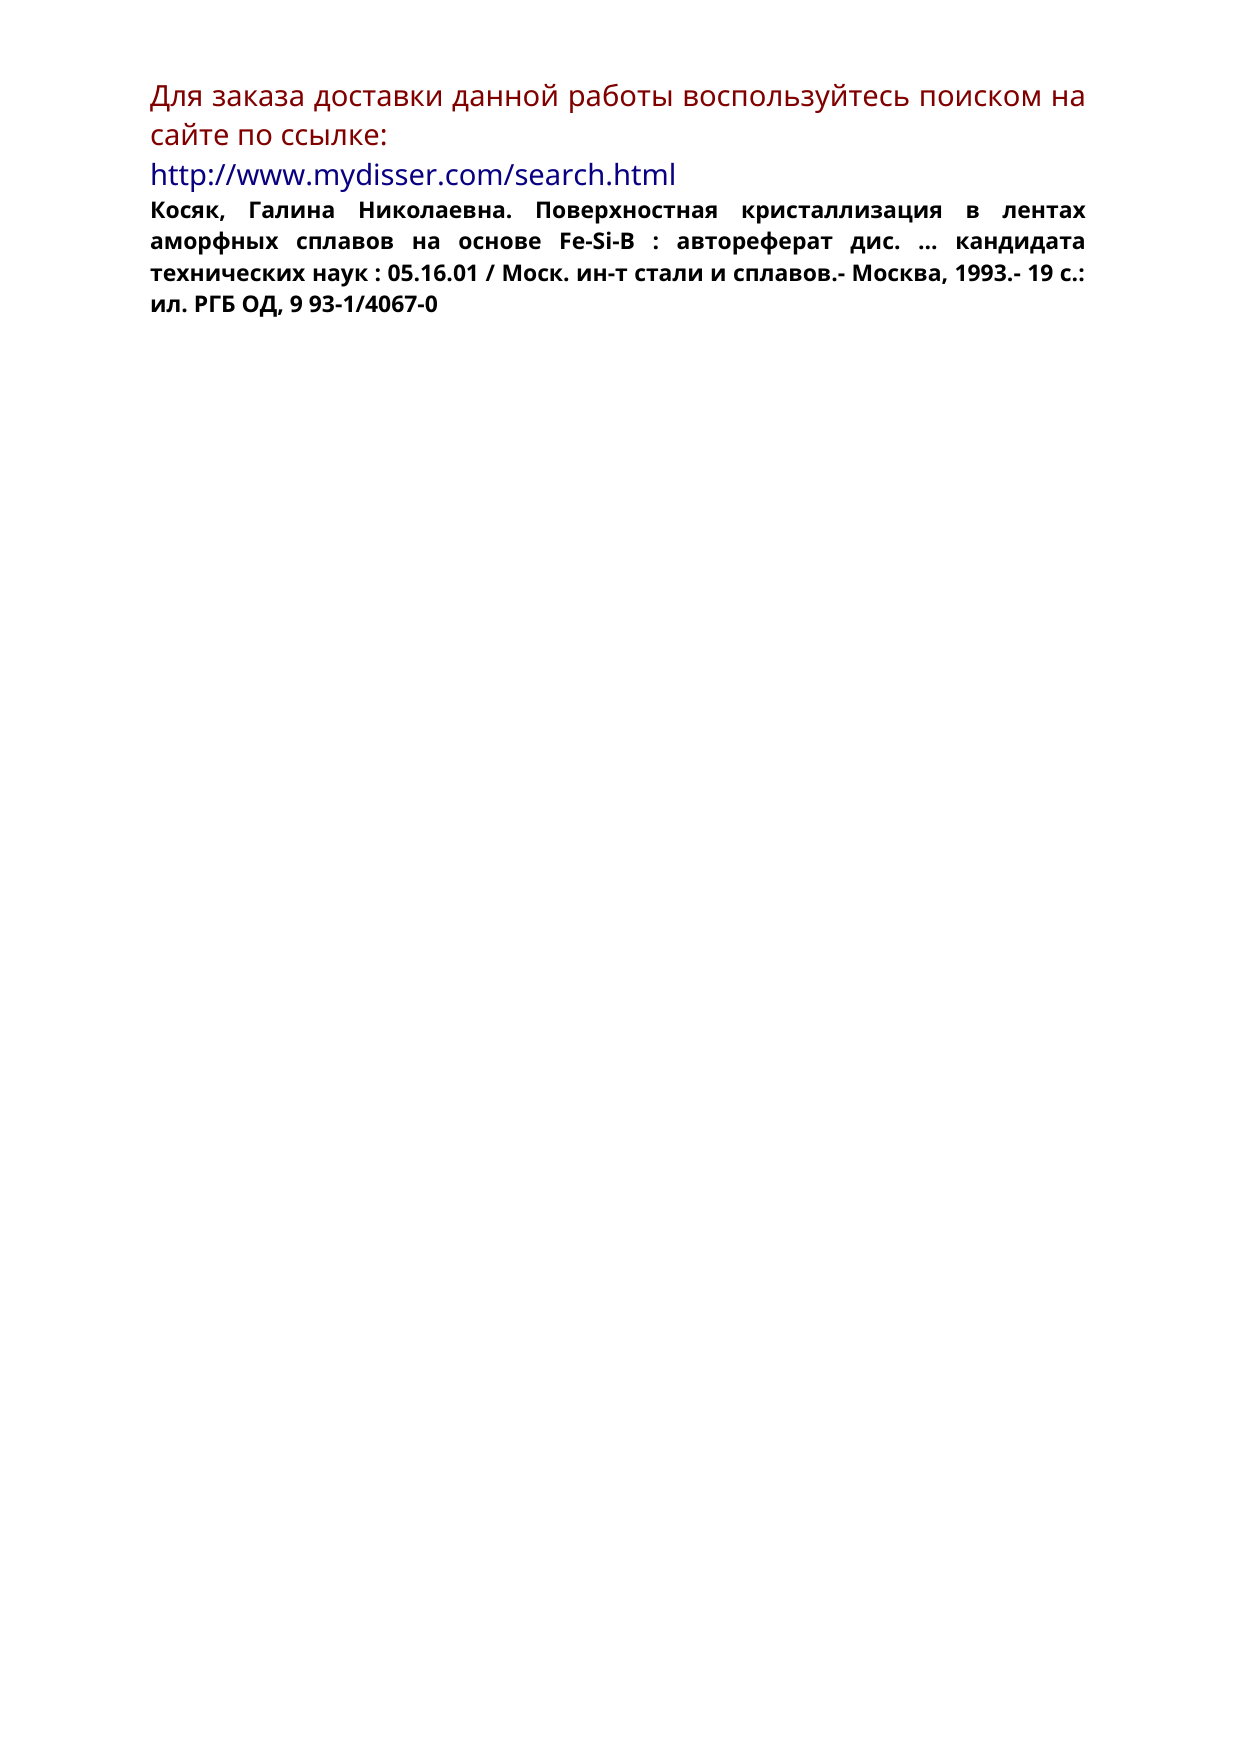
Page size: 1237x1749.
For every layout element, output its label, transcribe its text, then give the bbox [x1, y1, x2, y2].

text Косяк, Галина Николаевна. Поверхностная кристаллизация в лентах аморфных сплавов на основе Fe-Si-B : автореферат дис. ... кандидата технических наук : 05.16.01 / Моск. ин-т стали и сплавов.- Москва, 1993.- 19 с.: ил. РГБ ОД, 9 93-1/4067-0 [150, 194, 1086, 319]
